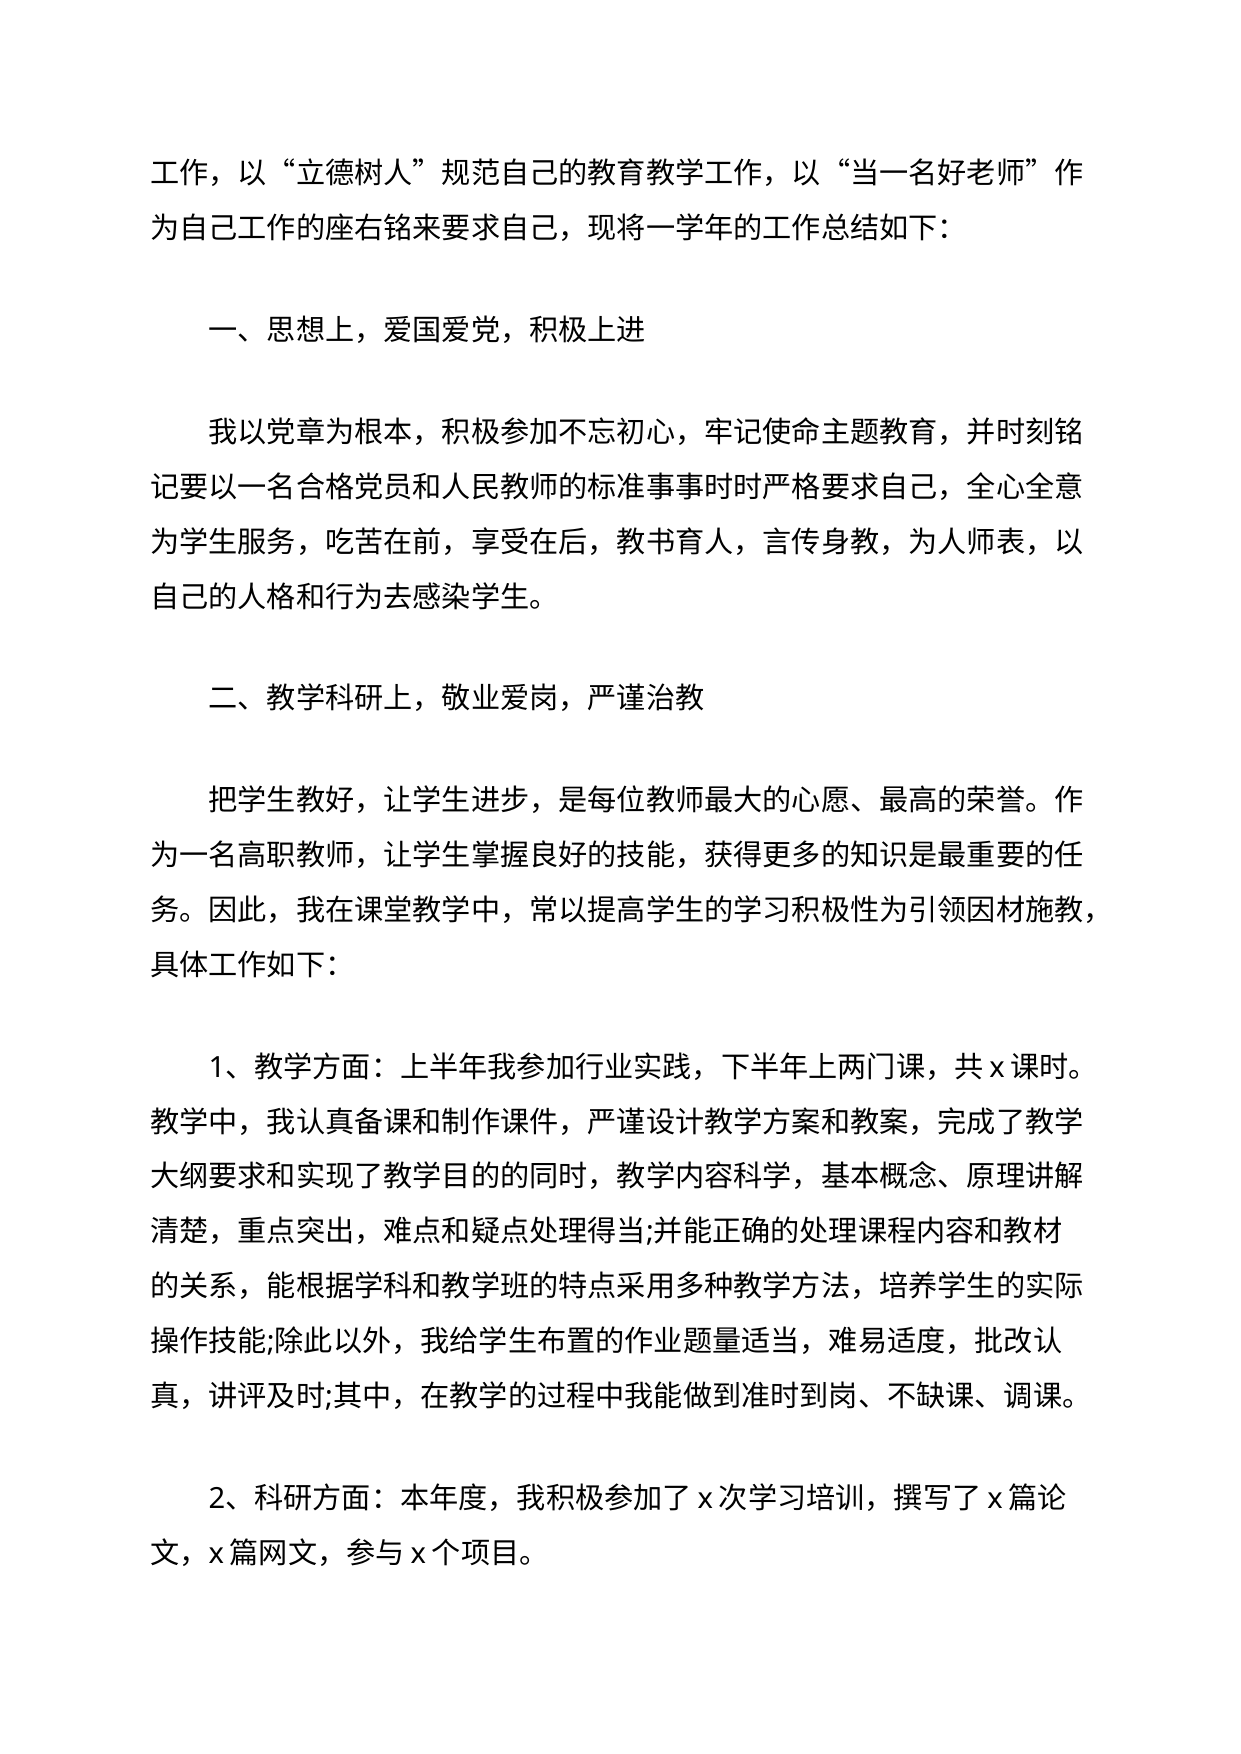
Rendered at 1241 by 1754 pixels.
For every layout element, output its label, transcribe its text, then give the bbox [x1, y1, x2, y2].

text 二、教学科研上，敬业爱岗，严谨治教 [150, 675, 1090, 717]
text 1、教学方面：上半年我参加行业实践，下半年上两门课，共x课时。教学中，我认真备课和制作课件，严谨设计教学方案和教案，完成了教学大纲要求和实现了教学目的的同时，教学内容科学，基本概念、原理讲解清楚，重点突出，难点和疑点处理得当;并能正确的处理课程内容和教材的关系，能根据学科和教学班的特点采用多种教学方法，培养学生的实际操作技能;除此以外，我给学生布置的作业题量适当，难易适度，批改认真，讲评及时;其中，在教学的过程中我能做到准时到岗、不缺课、调课。 [150, 1043, 1090, 1415]
text 把学生教好，让学生进步，是每位教师最大的心愿、最高的荣誉。作为一名高职教师，让学生掌握良好的技能，获得更多的知识是最重要的任务。因此，我在课堂教学中，常以提高学生的学习积极性为引领因材施教，具体工作如下： [150, 777, 1090, 984]
text 我以党章为根本，积极参加不忘初心，牢记使命主题教育，并时刻铭记要以一名合格党员和人民教师的标准事事时时严格要求自己，全心全意为学生服务，吃苦在前，享受在后，教书育人，言传身教，为人师表，以自己的人格和行为去感染学生。 [150, 408, 1090, 615]
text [150, 150, 1090, 247]
text 2、科研方面：本年度，我积极参加了x次学习培训，撰写了x篇论文，x篇网文，参与x个项目。 [150, 1475, 1090, 1572]
text 一、思想上，爱国爱党，积极上进 [150, 307, 1090, 349]
